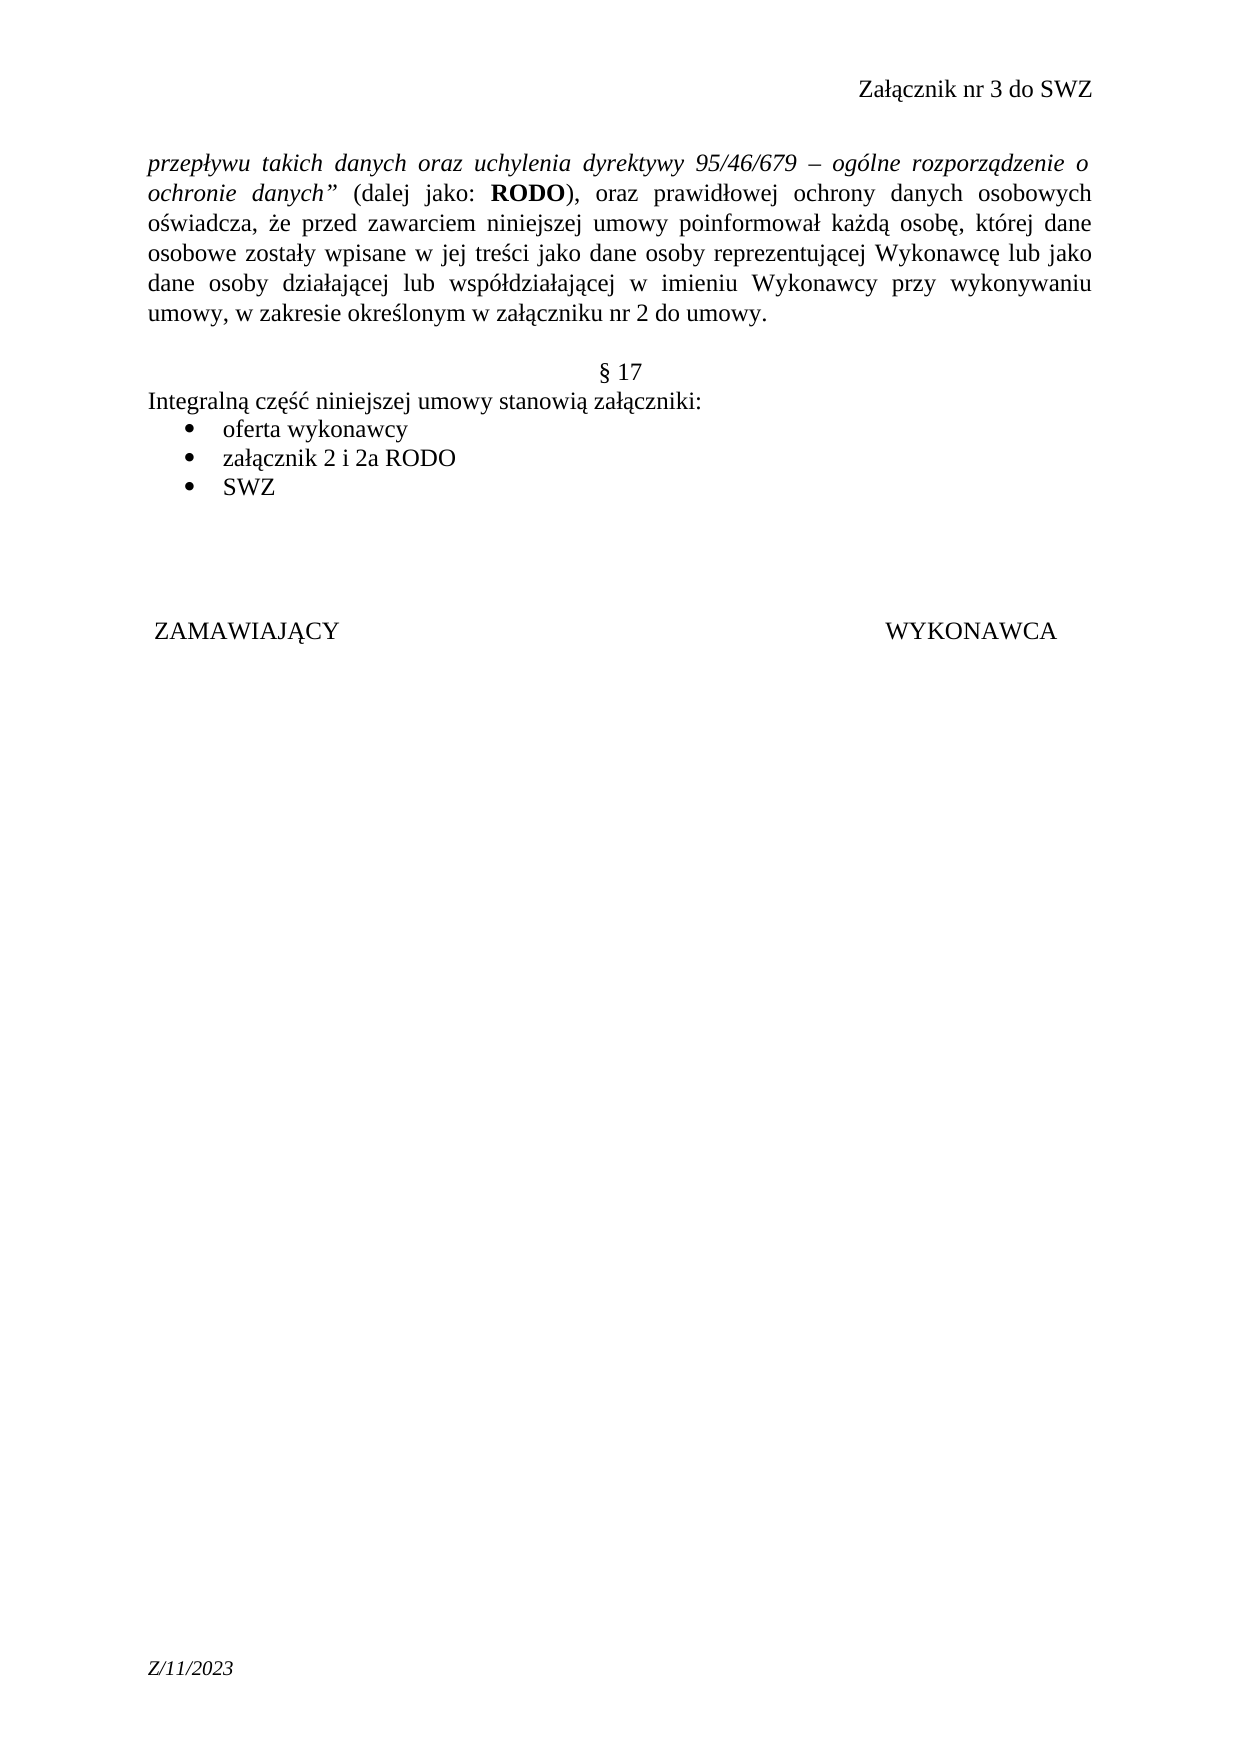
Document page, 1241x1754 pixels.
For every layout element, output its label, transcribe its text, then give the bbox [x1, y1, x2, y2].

text ZAMAWIAJĄCY WYKONAWCA [148, 616, 1093, 644]
text Integralną część niniejszej umowy stanowią załączniki: [148, 386, 1093, 414]
text § 17 [148, 357, 1093, 386]
list załącznik 2 i 2a RODO [185, 443, 1093, 472]
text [148, 148, 1093, 327]
list oferta wykonawcy [185, 414, 1093, 443]
list SWZ [185, 472, 1093, 501]
